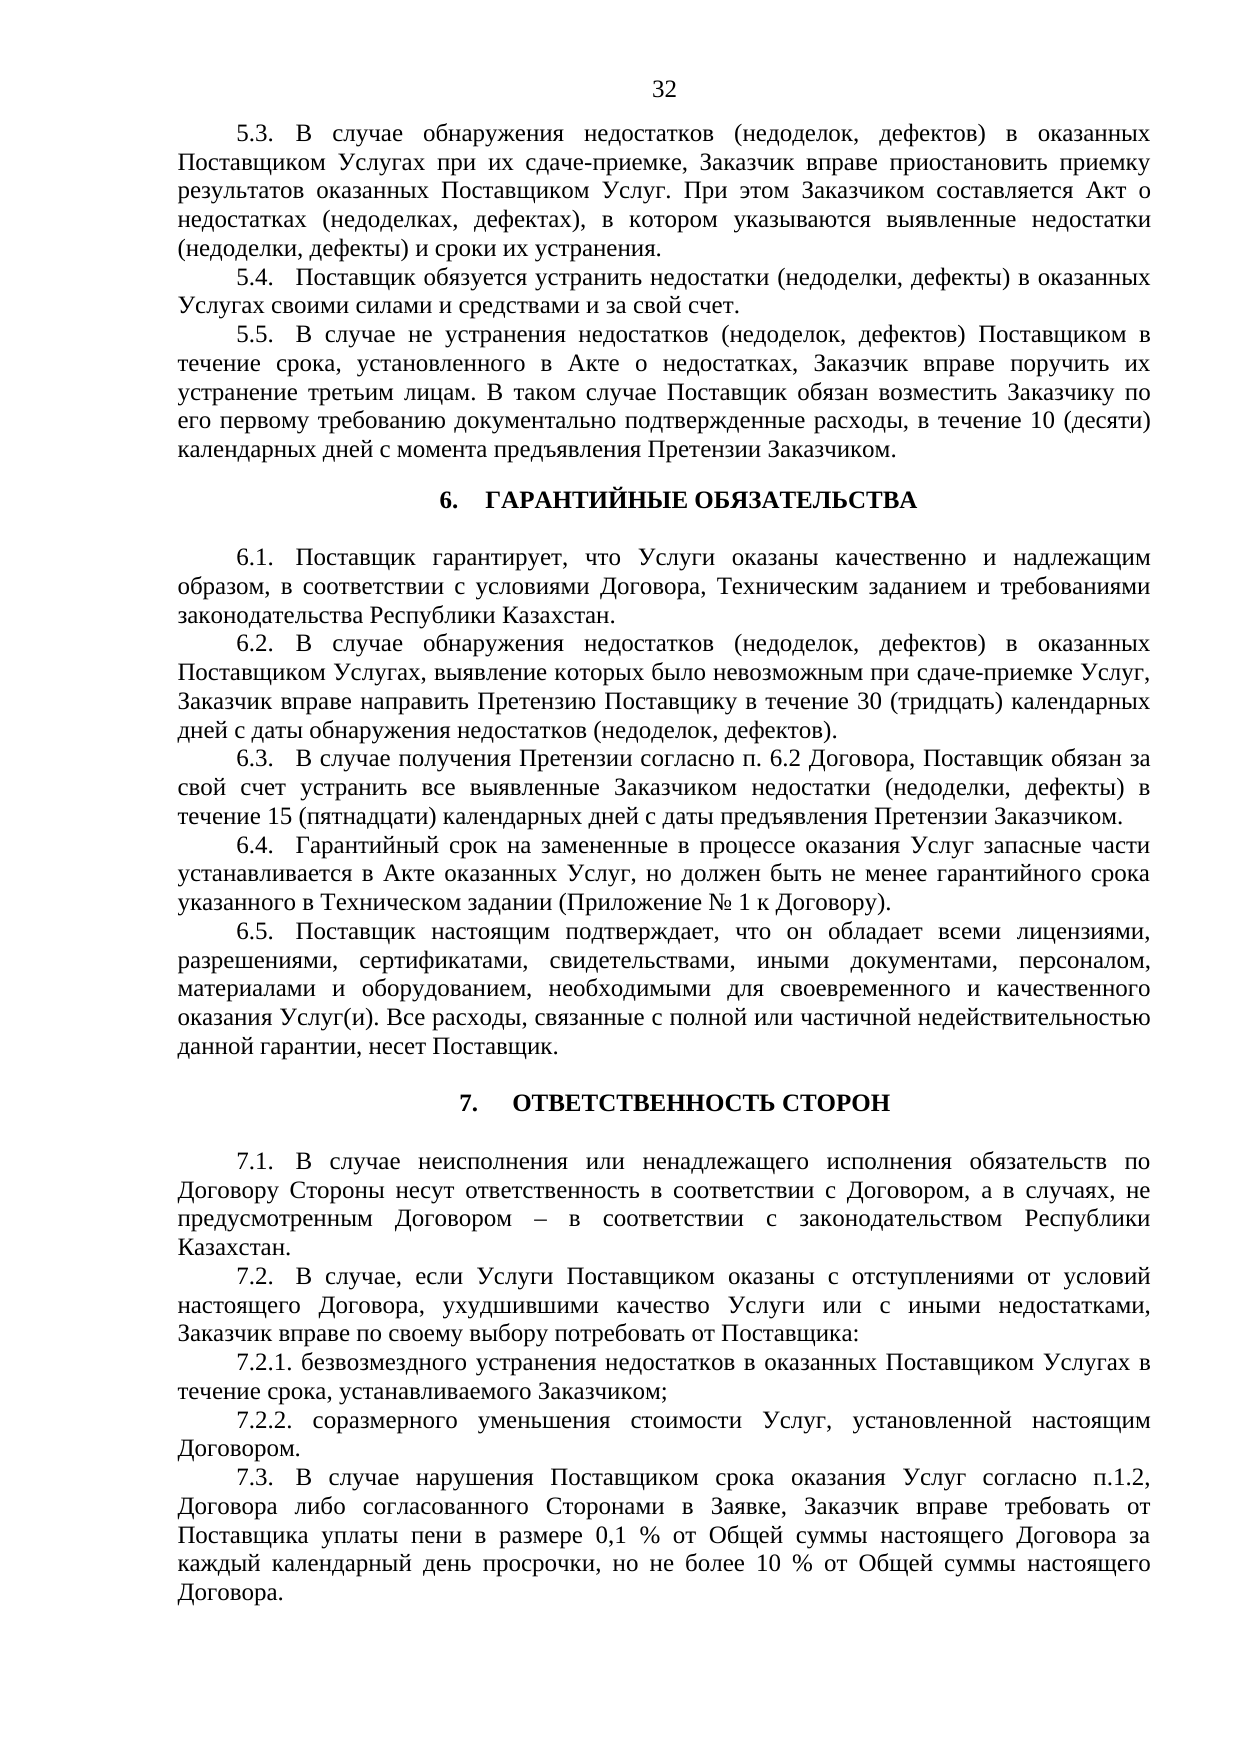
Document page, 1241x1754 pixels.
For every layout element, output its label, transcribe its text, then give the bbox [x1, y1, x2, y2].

list В случае обнаружения недостатков (недоделок, дефектов) в оказанных Поставщиком Услугах при их сдаче-приемке, Заказчик вправе приостановить приемку результатов оказанных Поставщиком Услуг. При этом Заказчиком составляется Акт о недостатках (недоделках, дефектах), в котором указываются выявленные недостатки (недоделки, дефекты) и сроки их устранения. [177, 118, 1152, 262]
list В случае, если Услуги Поставщиком оказаны с отступлениями от условий настоящего Договора, ухудшившими качество Услуги или с иными недостатками, Заказчик вправе по своему выбору потребовать от Поставщика: [177, 1261, 1152, 1347]
list В случае обнаружения недостатков (недоделок, дефектов) в оказанных Поставщиком Услугах, выявление которых было невозможным при сдаче-приемке Услуг, Заказчик вправе направить Претензию Поставщику в течение 30 (тридцать) календарных дней с даты обнаружения недостатков (недоделок, дефектов). [177, 628, 1152, 743]
list ГАРАНТИЙНЫЕ ОБЯЗАТЕЛЬСТВА [185, 485, 1152, 513]
list Поставщик обязуется устранить недостатки (недоделки, дефекты) в оказанных Услугах своими силами и средствами и за свой счет. [177, 262, 1152, 319]
list Поставщик настоящим подтверждает, что он обладает всеми лицензиями, разрешениями, сертификатами, свидетельствами, иными документами, персоналом, материалами и оборудованием, необходимыми для своевременного и качественного оказания Услуг(и). Все расходы, связанные с полной или частичной недействительностью данной гарантии, несет Поставщик. [177, 916, 1152, 1060]
list ОТВЕТСТВЕННОСТЬ СТОРОН [177, 1088, 1152, 1117]
text 7.2.2. соразмерного уменьшения стоимости Услуг, установленной настоящим Договором. [177, 1405, 1152, 1462]
list В случае не устранения недостатков (недоделок, дефектов) Поставщиком в течение срока, установленного в Акте о недостатках, Заказчик вправе поручить их устранение третьим лицам. В таком случае Поставщик обязан возместить Заказчику по его первому требованию документально подтвержденные расходы, в течение 10 (десяти) календарных дней с момента предъявления Претензии Заказчиком. [177, 319, 1152, 463]
text 7.2.1. безвозмездного устранения недостатков в оказанных Поставщиком Услугах в течение срока, устанавливаемого Заказчиком; [177, 1347, 1152, 1405]
list Гарантийный срок на замененные в процессе оказания Услуг запасные части устанавливается в Акте оказанных Услуг, но должен быть не менее гарантийного срока указанного в Техническом задании (Приложение № 1 к Договору). [177, 830, 1152, 916]
list В случае получения Претензии согласно п. 6.2 Договора, Поставщик обязан за свой счет устранить все выявленные Заказчиком недостатки (недоделки, дефекты) в течение 15 (пятнадцати) календарных дней с даты предъявления Претензии Заказчиком. [177, 743, 1152, 830]
list Поставщик гарантирует, что Услуги оказаны качественно и надлежащим образом, в соответствии с условиями Договора, Техническим заданием и требованиями законодательства Республики Казахстан. [177, 542, 1152, 628]
list В случае неисполнения или ненадлежащего исполнения обязательств по Договору Стороны несут ответственность в соответствии с Договором, а в случаях, не предусмотренным Договором – в соответствии с законодательством Республики Казахстан. [177, 1146, 1152, 1261]
list В случае нарушения Поставщиком срока оказания Услуг согласно п.1.2, Договора либо согласованного Сторонами в Заявке, Заказчик вправе требовать от Поставщика уплаты пени в размере 0,1 % от Общей суммы настоящего Договора за каждый календарный день просрочки, но не более 10 % от Общей суммы настоящего Договора. [177, 1462, 1152, 1606]
